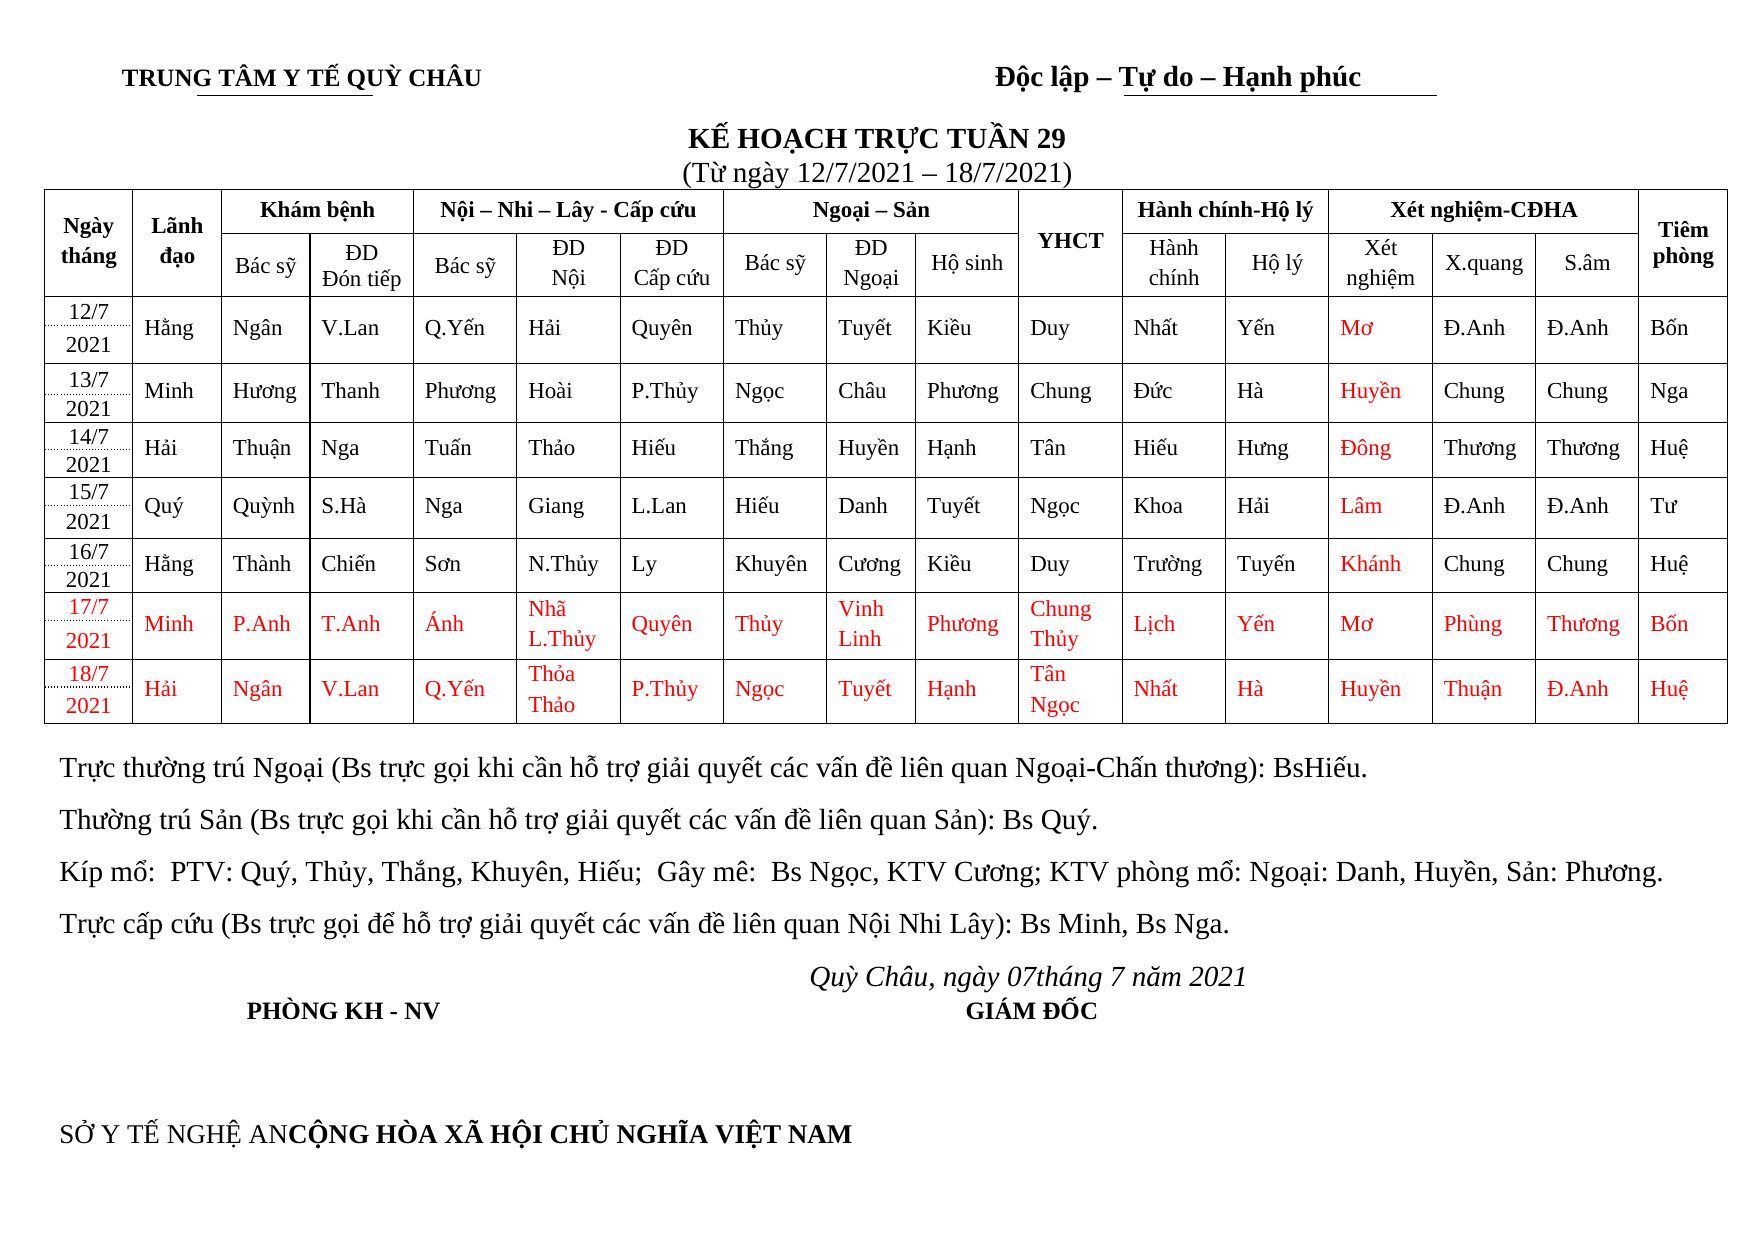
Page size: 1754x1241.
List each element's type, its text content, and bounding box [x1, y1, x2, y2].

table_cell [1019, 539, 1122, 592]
text PHÒNG KH - NV GIÁM ĐỐC [59, 996, 1695, 1025]
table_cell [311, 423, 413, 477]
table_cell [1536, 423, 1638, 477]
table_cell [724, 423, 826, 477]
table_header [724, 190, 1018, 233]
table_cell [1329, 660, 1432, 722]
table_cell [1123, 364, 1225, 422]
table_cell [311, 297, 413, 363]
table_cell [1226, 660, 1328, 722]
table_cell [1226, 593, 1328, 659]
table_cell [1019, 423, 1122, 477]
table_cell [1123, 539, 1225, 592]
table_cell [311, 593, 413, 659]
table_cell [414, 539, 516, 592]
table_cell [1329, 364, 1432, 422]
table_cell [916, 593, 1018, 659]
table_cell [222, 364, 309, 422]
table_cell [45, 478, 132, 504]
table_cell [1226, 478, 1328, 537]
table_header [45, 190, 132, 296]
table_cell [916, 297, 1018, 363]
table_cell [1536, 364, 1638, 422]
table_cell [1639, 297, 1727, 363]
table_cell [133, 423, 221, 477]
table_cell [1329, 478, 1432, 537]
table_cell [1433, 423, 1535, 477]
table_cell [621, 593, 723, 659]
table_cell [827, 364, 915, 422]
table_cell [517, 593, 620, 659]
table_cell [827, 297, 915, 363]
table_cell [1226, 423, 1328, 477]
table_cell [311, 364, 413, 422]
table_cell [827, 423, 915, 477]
text KẾ HOẠCH TRỰC TUẦN 29 [59, 121, 1695, 155]
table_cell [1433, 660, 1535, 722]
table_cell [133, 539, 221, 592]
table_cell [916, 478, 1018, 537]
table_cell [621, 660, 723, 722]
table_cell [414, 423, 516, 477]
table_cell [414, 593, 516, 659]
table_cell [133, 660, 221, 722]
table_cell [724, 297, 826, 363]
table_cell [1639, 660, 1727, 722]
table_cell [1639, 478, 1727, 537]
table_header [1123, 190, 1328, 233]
text (Từ ngày 12/7/2021 – 18/7/2021) [59, 155, 1695, 188]
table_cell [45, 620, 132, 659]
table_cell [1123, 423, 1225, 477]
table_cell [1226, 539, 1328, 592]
text Trực thường trú Ngoại (Bs trực gọi khi cần hỗ trợ giải quyết các vấn đề liên quan Ngoại-Chấn thương): BsHiếu. [59, 736, 1695, 788]
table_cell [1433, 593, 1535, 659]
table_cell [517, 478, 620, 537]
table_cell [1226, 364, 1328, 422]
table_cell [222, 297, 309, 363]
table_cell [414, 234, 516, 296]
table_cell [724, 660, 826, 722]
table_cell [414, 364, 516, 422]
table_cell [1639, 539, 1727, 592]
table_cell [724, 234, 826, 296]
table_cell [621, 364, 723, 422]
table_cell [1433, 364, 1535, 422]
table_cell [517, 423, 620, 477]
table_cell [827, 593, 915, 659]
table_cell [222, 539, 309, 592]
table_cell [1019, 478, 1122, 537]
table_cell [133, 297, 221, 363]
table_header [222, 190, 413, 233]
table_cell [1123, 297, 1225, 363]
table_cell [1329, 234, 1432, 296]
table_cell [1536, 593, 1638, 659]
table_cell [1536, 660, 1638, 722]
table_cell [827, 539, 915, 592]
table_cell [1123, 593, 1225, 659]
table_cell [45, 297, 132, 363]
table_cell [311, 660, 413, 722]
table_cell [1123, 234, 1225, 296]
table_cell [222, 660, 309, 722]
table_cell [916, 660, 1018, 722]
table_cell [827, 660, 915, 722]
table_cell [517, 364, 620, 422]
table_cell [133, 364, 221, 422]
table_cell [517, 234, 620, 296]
text Trực cấp cứu (Bs trực gọi để hỗ trợ giải quyết các vấn đề liên quan Nội Nhi Lây): Bs Minh, Bs Nga. Quỳ Châu, ngày 07tháng 7 năm 2021 [59, 892, 1695, 996]
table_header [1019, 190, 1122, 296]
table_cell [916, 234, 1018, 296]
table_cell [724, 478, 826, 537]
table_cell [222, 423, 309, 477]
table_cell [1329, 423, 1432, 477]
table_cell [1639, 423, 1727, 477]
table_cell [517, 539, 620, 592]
text Kíp mổ: PTV: Quý, Thủy, Thắng, Khuyên, Hiếu; Gây mê: Bs Ngọc, KTV Cương; KTV phòng mổ: Ngoại: Danh, Huyền, Sản: Phương. [59, 840, 1695, 892]
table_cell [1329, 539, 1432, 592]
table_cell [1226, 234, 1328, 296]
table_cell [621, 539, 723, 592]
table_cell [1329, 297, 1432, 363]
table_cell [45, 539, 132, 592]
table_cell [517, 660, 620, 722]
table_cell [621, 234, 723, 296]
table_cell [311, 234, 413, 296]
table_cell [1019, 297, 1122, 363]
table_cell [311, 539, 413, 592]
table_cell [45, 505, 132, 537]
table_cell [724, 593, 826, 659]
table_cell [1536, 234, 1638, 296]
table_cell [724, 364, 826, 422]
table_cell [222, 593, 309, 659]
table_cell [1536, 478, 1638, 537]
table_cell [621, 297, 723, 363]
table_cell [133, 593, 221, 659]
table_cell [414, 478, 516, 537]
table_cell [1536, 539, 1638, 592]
text TRUNG TÂM Y TẾ QUỲ CHÂU Độc lập – Tự do – Hạnh phúc [59, 59, 1695, 93]
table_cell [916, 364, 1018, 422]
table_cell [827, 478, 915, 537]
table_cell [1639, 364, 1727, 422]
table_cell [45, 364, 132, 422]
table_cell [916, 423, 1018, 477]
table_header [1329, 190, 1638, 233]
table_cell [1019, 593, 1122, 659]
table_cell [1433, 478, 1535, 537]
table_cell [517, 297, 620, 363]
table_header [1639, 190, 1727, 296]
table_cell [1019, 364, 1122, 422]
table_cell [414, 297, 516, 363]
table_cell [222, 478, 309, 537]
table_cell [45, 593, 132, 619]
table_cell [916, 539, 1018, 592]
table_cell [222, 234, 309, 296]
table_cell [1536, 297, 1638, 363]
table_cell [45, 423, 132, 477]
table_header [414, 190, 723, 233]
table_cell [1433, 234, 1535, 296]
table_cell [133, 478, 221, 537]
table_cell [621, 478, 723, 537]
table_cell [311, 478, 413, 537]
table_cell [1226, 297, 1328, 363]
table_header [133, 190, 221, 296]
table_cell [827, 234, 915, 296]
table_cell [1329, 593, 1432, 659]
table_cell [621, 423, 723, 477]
text SỞ Y TẾ NGHỆ ANCỘNG HÒA XÃ HỘI CHỦ NGHĨA VIỆT NAM [59, 1118, 1695, 1150]
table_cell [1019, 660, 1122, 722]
text Thường trú Sản (Bs trực gọi khi cần hỗ trợ giải quyết các vấn đề liên quan Sản): Bs Quý. [59, 788, 1695, 840]
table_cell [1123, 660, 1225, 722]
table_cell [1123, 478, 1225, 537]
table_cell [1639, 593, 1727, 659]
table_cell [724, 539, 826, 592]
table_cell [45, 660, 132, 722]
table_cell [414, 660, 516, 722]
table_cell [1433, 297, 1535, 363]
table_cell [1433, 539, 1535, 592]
